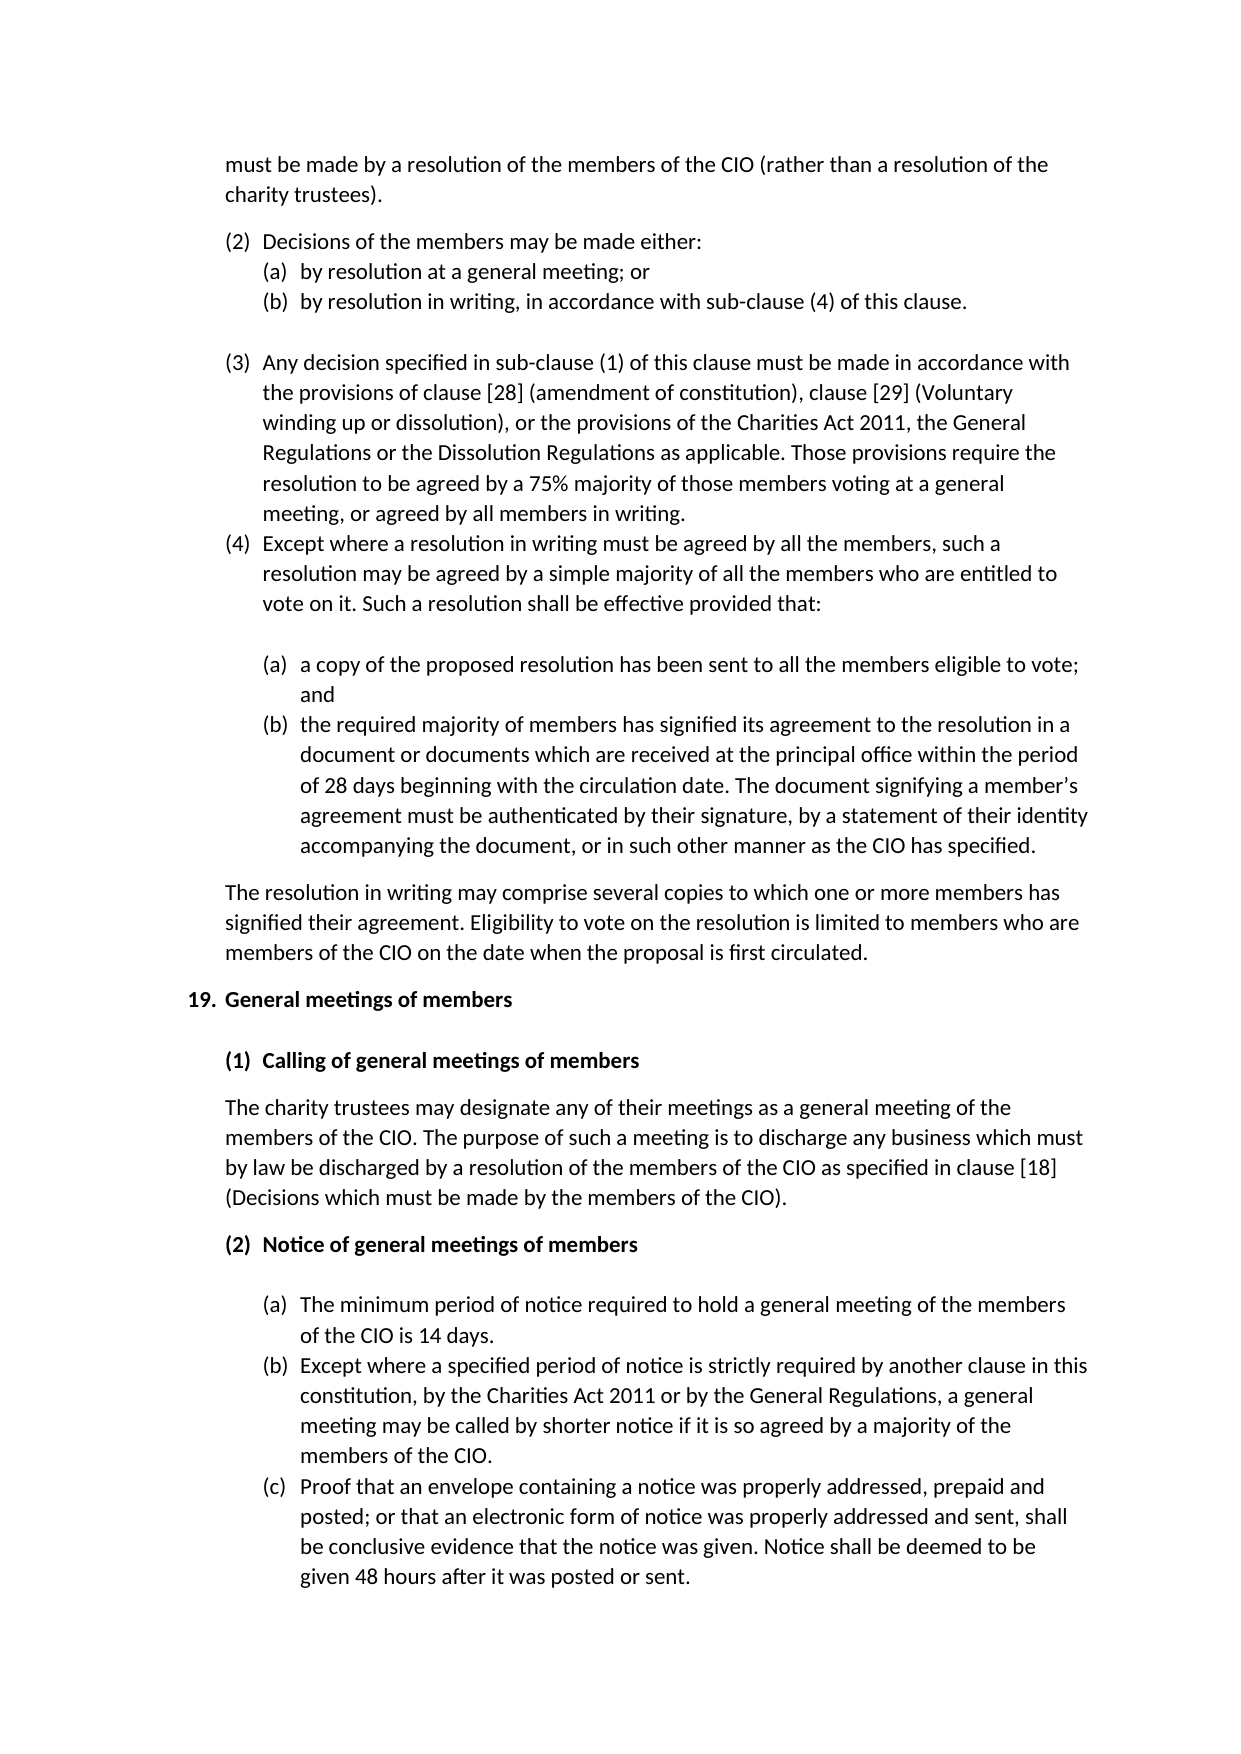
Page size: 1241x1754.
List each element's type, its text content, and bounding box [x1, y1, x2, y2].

list Calling of general meetings of members [225, 1046, 1090, 1074]
list by resolution in writing, in accordance with sub-clause (4) of this clause. [262, 287, 1090, 316]
text The charity trustees may designate any of their meetings as a general meeting of the members of the CIO. The purpose of such a meeting is to discharge any business which must by law be discharged by a resolution of the members of the CIO as specified in clause [18] (Decisions which must be made by the members of the CIO). [225, 1093, 1090, 1211]
list a copy of the proposed resolution has been sent to all the members eligible to vote; and [262, 650, 1090, 708]
text The resolution in writing may comprise several copies to which one or more members has signified their agreement. Eligibility to vote on the resolution is limited to members who are members of the CIO on the date when the proposal is first circulated. [225, 878, 1090, 967]
text must be made by a resolution of the members of the CIO (rather than a resolution of the charity trustees). [225, 150, 1090, 208]
list Decisions of the members may be made either: [225, 227, 1090, 255]
list the required majority of members has signified its agreement to the resolution in a document or documents which are received at the principal office within the period of 28 days beginning with the circulation date. The document signifying a member’s agreement must be authenticated by their signature, by a statement of their identity accompanying the document, or in such other manner as the CIO has specified. [262, 710, 1090, 859]
list Except where a specified period of notice is strictly required by another clause in this constitution, by the Charities Act 2011 or by the General Regulations, a general meeting may be called by shorter notice if it is so agreed by a majority of the members of the CIO. [262, 1351, 1090, 1470]
list Proof that an envelope containing a notice was properly addressed, prepaid and posted; or that an electronic form of notice was properly addressed and sent, shall be conclusive evidence that the notice was given. Notice shall be deemed to be given 48 hours after it was posted or sent. [262, 1472, 1090, 1591]
list by resolution at a general meeting; or [262, 257, 1090, 285]
list The minimum period of notice required to hold a general meeting of the members of the CIO is 14 days. [262, 1291, 1090, 1349]
list Any decision specified in sub-clause (1) of this clause must be made in accordance with the provisions of clause [28] (amendment of constitution), clause [29] (Voluntary winding up or dissolution), or the provisions of the Charities Act 2011, the General Regulations or the Dissolution Regulations as applicable. Those provisions require the resolution to be agreed by a 75% majority of those members voting at a general meeting, or agreed by all members in writing. [225, 348, 1090, 527]
list Except where a resolution in writing must be agreed by all the members, such a resolution may be agreed by a simple majority of all the members who are entitled to vote on it. Such a resolution shall be effective provided that: [225, 529, 1090, 618]
list Notice of general meetings of members [225, 1230, 1090, 1258]
list General meetings of members [187, 985, 1090, 1013]
